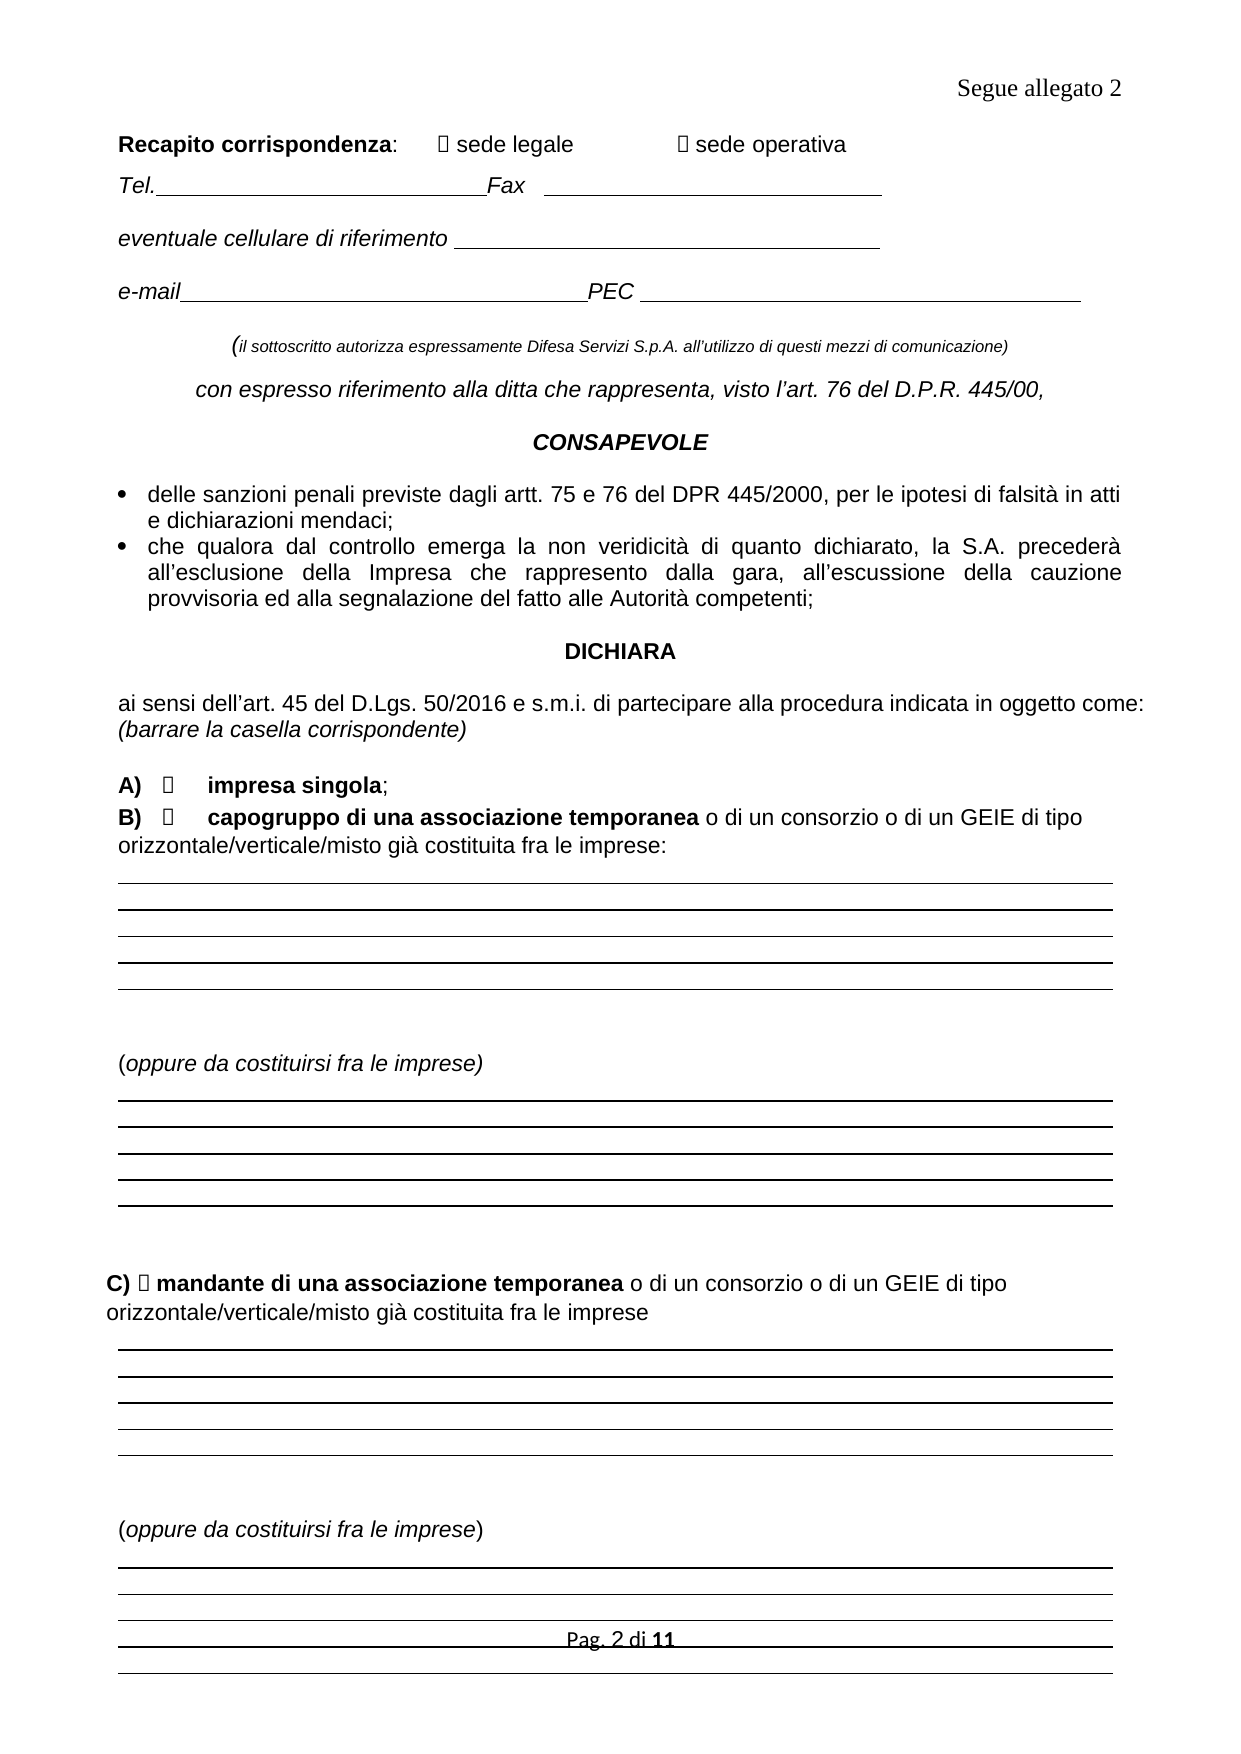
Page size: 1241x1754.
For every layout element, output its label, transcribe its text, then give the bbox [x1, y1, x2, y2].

text (il sottoscritto autorizza espressamente Difesa Servizi S.p.A. all’utilizzo di questi mezzi di comunicazione) [193, 331, 1047, 357]
text (oppure da costituirsi fra le imprese) [118, 1050, 1171, 1076]
text Tel. Fax [118, 172, 1171, 198]
text (oppure da costituirsi fra le imprese) [118, 1516, 1171, 1543]
list che qualora dal controllo emerga la non veridicità di quanto dichiarato, la S.A. precederà all’esclusione della Impresa che rappresento dalla gara, all’escussione della cauzione provvisoria ed alla segnalazione del fatto alle Autorità competenti; [118, 534, 1122, 611]
text e-mail PEC [118, 278, 1171, 304]
text con espresso riferimento alla ditta che rappresenta, visto l’art. 76 del D.P.R. 445/00, [193, 376, 1047, 402]
subtitle CONSAPEVOLE [193, 429, 1047, 455]
subtitle  impresa singola; [118, 769, 1171, 801]
text (barrare la casella corrispondente) [118, 717, 1171, 743]
text ai sensi dell’art. 45 del D.Lgs. 50/2016 e s.m.i. di partecipare alla procedura indicata in oggetto come: [118, 691, 1171, 717]
subtitle DICHIARA [193, 638, 1047, 664]
list delle sanzioni penali previste dagli artt. 75 e 76 del DPR 445/2000, per le ipotesi di falsità in atti e dichiarazioni mendaci; [118, 482, 1122, 533]
list  capogruppo di una associazione temporanea o di un consorzio o di un GEIE di tipo orizzontale/verticale/misto già costituita fra le imprese: [118, 801, 1083, 858]
text Recapito corrispondenza:  sede legale  sede operativa [118, 128, 1171, 159]
text C)  mandante di una associazione temporanea o di un consorzio o di un GEIE di tipo orizzontale/verticale/misto già costituita fra le imprese [106, 1267, 1026, 1325]
text eventuale cellulare di riferimento [118, 225, 1171, 251]
